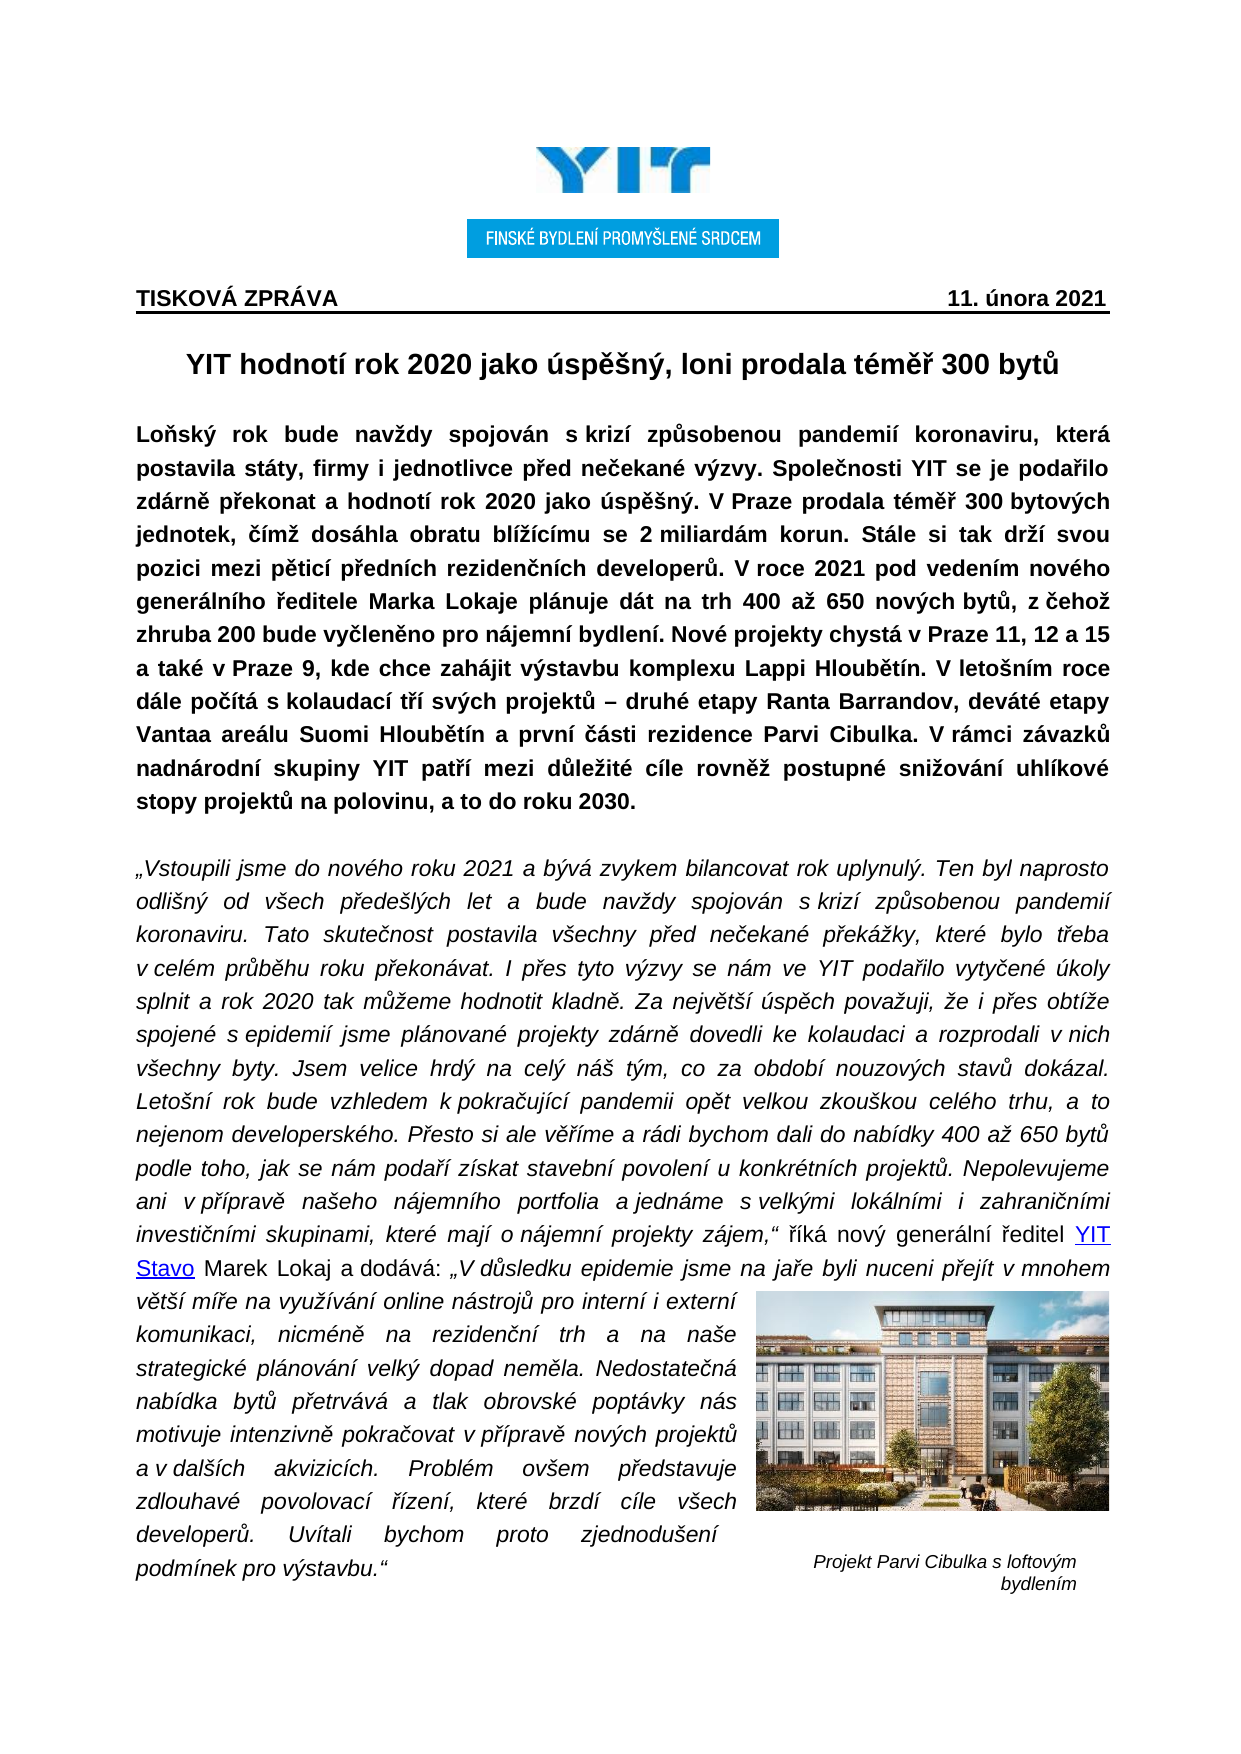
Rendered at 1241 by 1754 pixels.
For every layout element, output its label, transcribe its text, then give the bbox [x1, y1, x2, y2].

text YIT hodnotí rok 2020 jako úspěšný, loni prodala téměř 300 bytů [136, 347, 1110, 381]
text „Vstoupili jsme do nového roku 2021 a bývá zvykem bilancovat rok uplynulý. Ten byl naprosto odlišný od všech předešlých let a bude navždy spojován s krizí způsobenou pandemií koronaviru. Tato skutečnost postavila všechny před nečekané překážky, které bylo třeba v celém průběhu roku překonávat. I přes tyto výzvy se nám ve YIT podařilo vytyčené úkoly splnit a rok 2020 tak můžeme hodnotit kladně. Za největší úspěch považuji, že i přes obtíže spojené s epidemií jsme plánované projekty zdárně dovedli ke kolaudaci a rozprodali v nich všechny byty. Jsem velice hrdý na celý náš tým, co za období nouzových stavů dokázal. Letošní rok bude vzhledem k pokračující pandemii opět velkou zkouškou celého trhu, a to nejenom developerského. Přesto si ale věříme a rádi bychom dali do nabídky 400 až 650 bytů podle toho, jak se nám podaří získat stavební povolení u konkrétních projektů. Nepolevujeme ani v přípravě našeho nájemního portfolia a jednáme s velkými lokálními i zahraničními investičními skupinami, které mají o nájemní projekty zájem,“ říká nový generální ředitel YIT Stavo Marek Lokaj a dodává: „V důsledku epidemie jsme na jaře byli nuceni přejít v mnohem větší míře na využívání online nástrojů pro interní i externí komunikaci, nicméně na rezidenční trh a na naše strategické plánování velký dopad neměla. Nedostatečná nabídka bytů přetrvává a tlak obrovské poptávky nás motivuje intenzivně pokračovat v přípravě nových projektů a v dalších akvizicích. Problém ovšem představuje zdlouhavé povolovací řízení, které brzdí cíle všech developerů. Uvítali bychom proto zjednodušení podmínek pro výstavbu.“ [136, 847, 1110, 1581]
picture [536, 147, 619, 193]
text TISKOVÁ ZPRÁVA 11. února 2021 [136, 277, 1110, 311]
picture [756, 1291, 1109, 1510]
text Loňský rok bude navždy spojován s krizí způsobenou pandemií koronaviru, která postavila státy, firmy i jednotlivce před nečekané výzvy. Společnosti YIT se je podařilo zdárně překonat a hodnotí rok 2020 jako úspěšný. V Praze prodala téměř 300 bytových jednotek, čímž dosáhla obratu blížícímu se 2 miliardám korun. Stále si tak drží svou pozici mezi pěticí předních rezidenčních developerů. V roce 2021 pod vedením nového generálního ředitele Marka Lokaje plánuje dát na trh 400 až 650 nových bytů, z čehož zhruba 200 bude vyčleněno pro nájemní bydlení. Nové projekty chystá v Praze 11, 12 a 15 a také v Praze 9, kde chce zahájit výstavbu komplexu Lappi Hloubětín. V letošním roce dále počítá s kolaudací tří svých projektů – druhé etapy Ranta Barrandov, deváté etapy Vantaa areálu Suomi Hloubětín a první části rezidence Parvi Cibulka. V rámci závazků nadnárodní skupiny YIT patří mezi důležité cíle rovněž postupné snižování uhlíkové stopy projektů na polovinu, a to do roku 2030. [136, 414, 1110, 814]
picture [622, 147, 711, 193]
